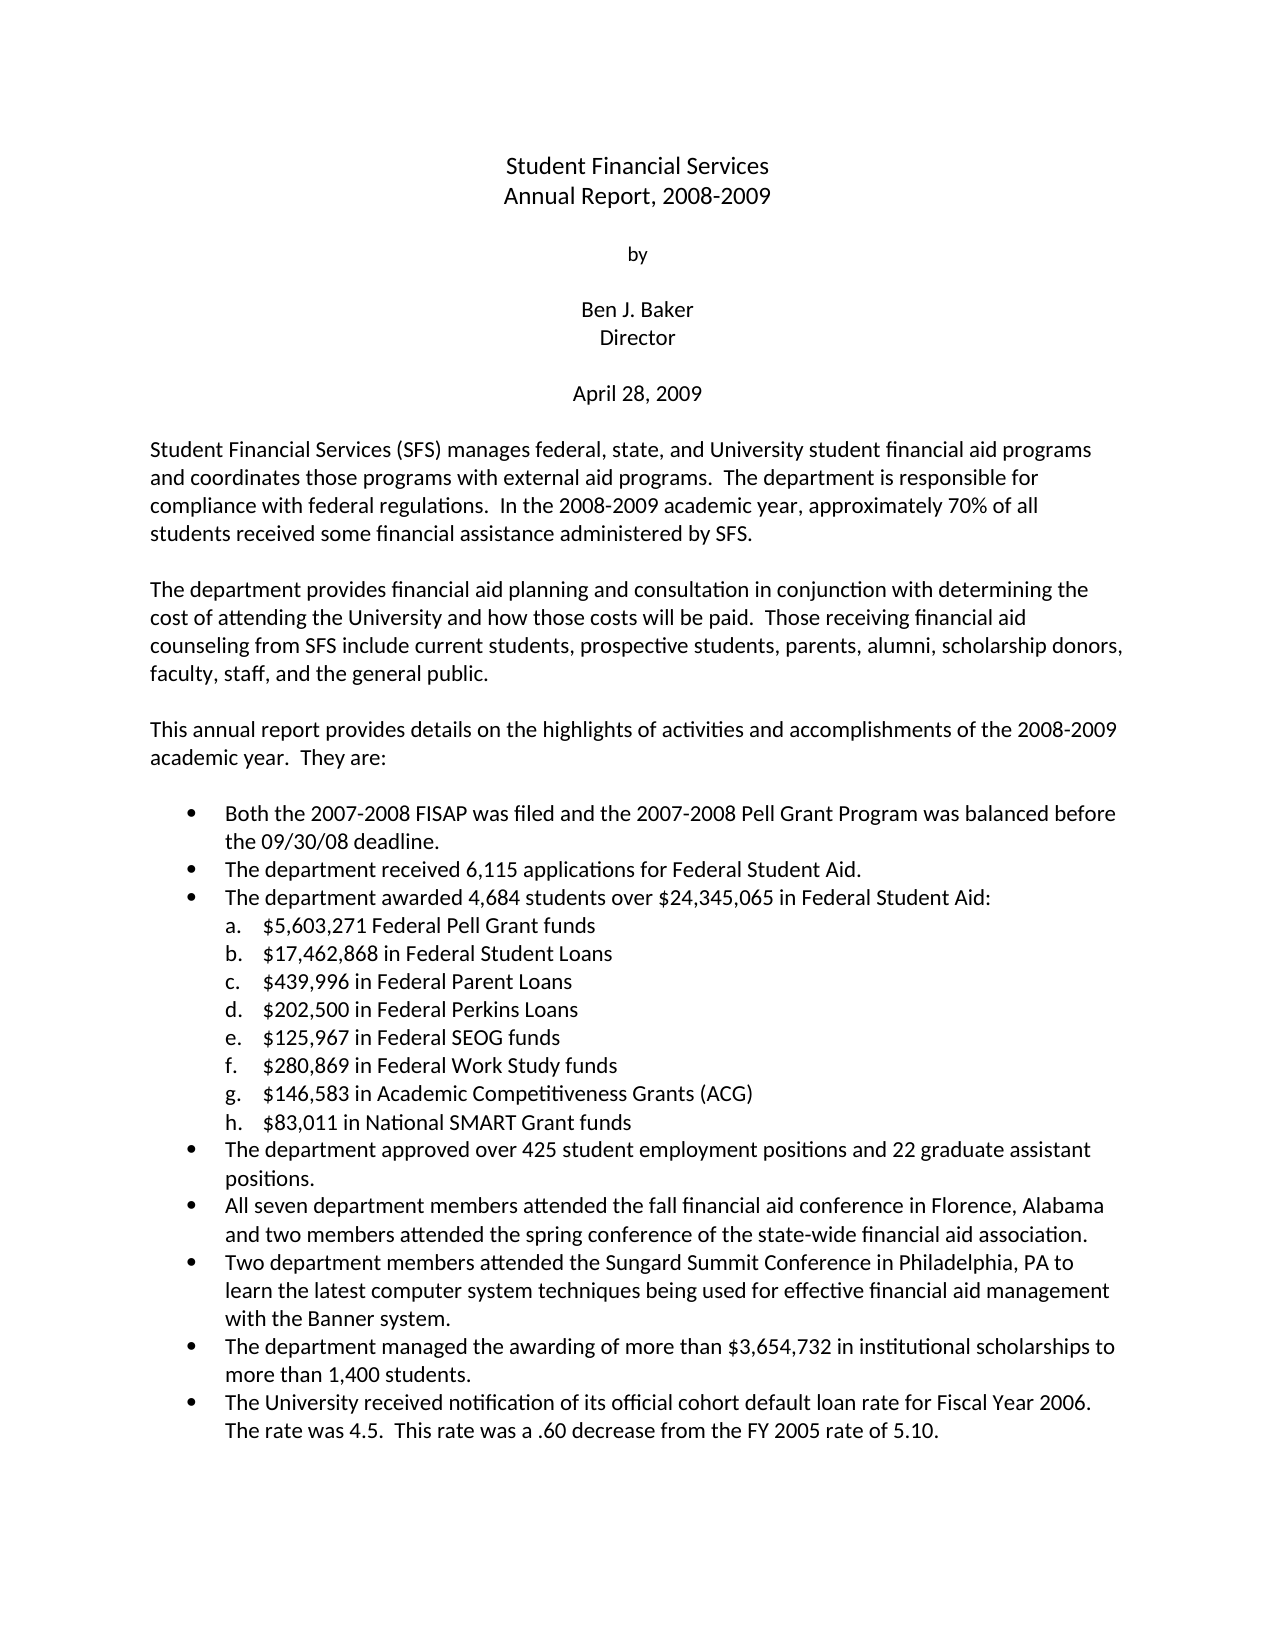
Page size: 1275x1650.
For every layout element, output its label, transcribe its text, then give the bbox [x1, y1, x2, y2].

list The department awarded 4,684 students over $24,345,065 in Federal Student Aid: [187, 883, 1125, 911]
list Both the 2007-2008 FISAP was filed and the 2007-2008 Pell Grant Program was balanced before the 09/30/08 deadline. [187, 799, 1125, 855]
text The department provides financial aid planning and consultation in conjunction with determining the cost of attending the University and how those costs will be paid. Those receiving financial aid counseling from SFS include current students, prospective students, parents, alumni, scholarship donors, faculty, staff, and the general public. [150, 575, 1125, 687]
list $146,583 in Academic Competitiveness Grants (ACG) [225, 1079, 1125, 1108]
list Two department members attended the Sungard Summit Conference in Philadelphia, PA to learn the latest computer system techniques being used for effective financial aid management with the Banner system. [187, 1248, 1125, 1332]
text Ben J. Baker [150, 295, 1125, 323]
text by [150, 242, 1125, 267]
list All seven department members attended the fall financial aid conference in Florence, Alabama and two members attended the spring conference of the state-wide financial aid association. [187, 1192, 1125, 1248]
text This annual report provides details on the highlights of activities and accomplishments of the 2008-2009 academic year. They are: [150, 715, 1125, 771]
list The University received notification of its official cohort default loan rate for Fiscal Year 2006. The rate was 4.5. This rate was a .60 decrease from the FY 2005 rate of 5.10. [187, 1388, 1125, 1444]
list $125,967 in Federal SEOG funds [225, 1023, 1125, 1052]
list $17,462,868 in Federal Student Loans [225, 939, 1125, 967]
text Annual Report, 2008-2009 [150, 181, 1125, 211]
list $5,603,271 Federal Pell Grant funds [225, 911, 1125, 939]
text Director [150, 323, 1125, 351]
list $439,996 in Federal Parent Loans [225, 967, 1125, 996]
text April 28, 2009 [150, 379, 1125, 407]
list $202,500 in Federal Perkins Loans [225, 996, 1125, 1023]
text Student Financial Services [150, 150, 1125, 181]
list The department managed the awarding of more than $3,654,732 in institutional scholarships to more than 1,400 students. [187, 1332, 1125, 1388]
text Student Financial Services (SFS) manages federal, state, and University student financial aid programs and coordinates those programs with external aid programs. The department is responsible for compliance with federal regulations. In the 2008-2009 academic year, approximately 70% of all students received some financial assistance administered by SFS. [150, 435, 1125, 547]
list The department received 6,115 applications for Federal Student Aid. [187, 855, 1125, 883]
list $83,011 in National SMART Grant funds [225, 1108, 1125, 1136]
list The department approved over 425 student employment positions and 22 graduate assistant positions. [187, 1136, 1125, 1192]
list $280,869 in Federal Work Study funds [225, 1052, 1125, 1079]
